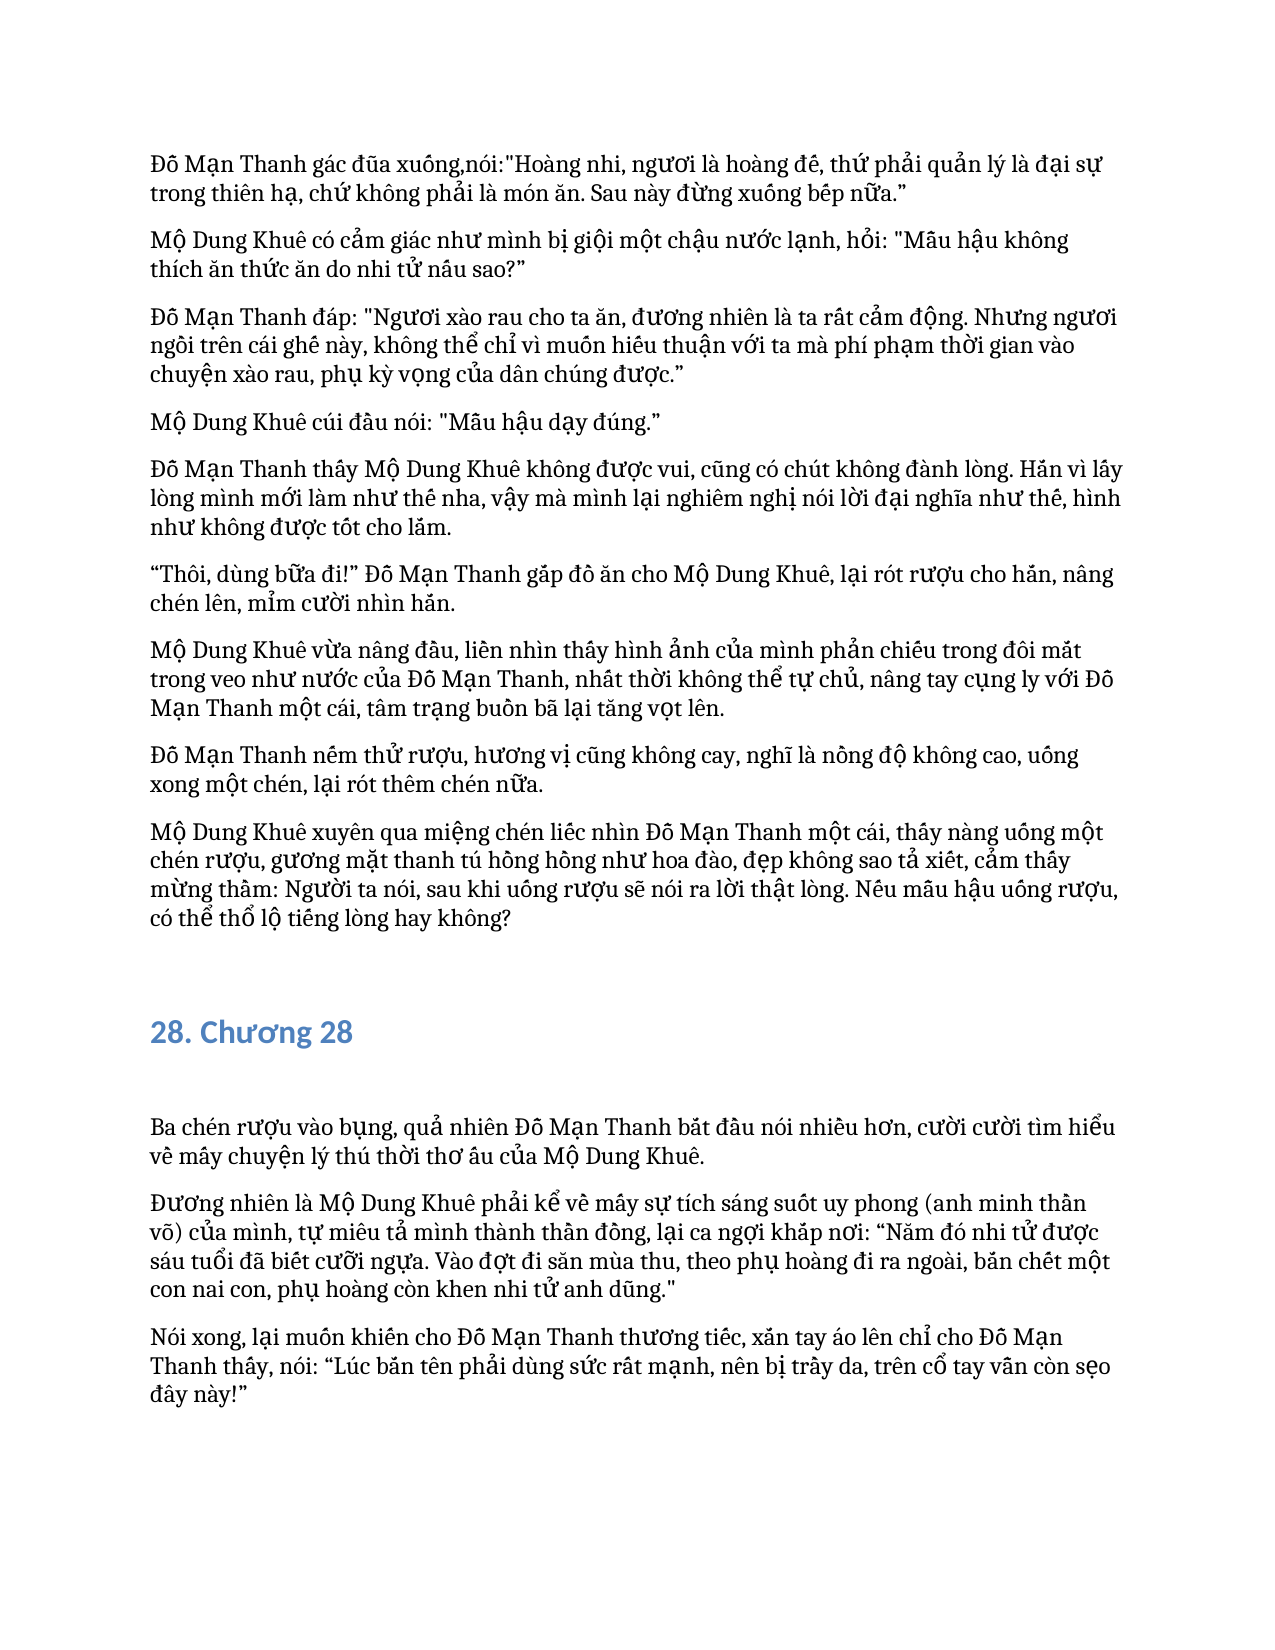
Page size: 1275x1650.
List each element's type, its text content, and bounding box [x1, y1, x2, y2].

text Đỗ Mạn Thanh nếm thử rượu, hương vị cũng không cay, nghĩ là nồng độ không cao, uống xong một chén, lại rót thêm chén nữa. [150, 741, 1125, 799]
text Đỗ Mạn Thanh gác đũa xuống,nói:"Hoàng nhi, ngươi là hoàng đế, thứ phải quản lý là đại sự trong thiên hạ, chứ không phải là món ăn. Sau này đừng xuống bếp nữa.” [150, 150, 1125, 207]
text Nói xong, lại muốn khiến cho Đỗ Mạn Thanh thương tiếc, xắn tay áo lên chỉ cho Đỗ Mạn Thanh thấy, nói: “Lúc bắn tên phải dùng sức rất mạnh, nên bị trầy da, trên cổ tay vẫn còn sẹo đây này!” [150, 1323, 1125, 1409]
text Mộ Dung Khuê xuyên qua miệng chén liếc nhìn Đỗ Mạn Thanh một cái, thấy nàng uống một chén rượu, gương mặt thanh tú hồng hồng như hoa đào, đẹp không sao tả xiết, cảm thấy mừng thầm: Người ta nói, sau khi uống rượu sẽ nói ra lời thật lòng. Nếu mẫu hậu uống rượu, có thể thổ lộ tiếng lòng hay không? [150, 817, 1125, 990]
text Đỗ Mạn Thanh thấy Mộ Dung Khuê không được vui, cũng có chút không đành lòng. Hắn vì lấy lòng mình mới làm như thế nha, vậy mà mình lại nghiêm nghị nói lời đại nghĩa như thế, hình như không được tốt cho lắm. [150, 455, 1125, 541]
text Mộ Dung Khuê cúi đầu nói: "Mẫu hậu dạy đúng.” [150, 407, 1125, 436]
text Đương nhiên là Mộ Dung Khuê phải kể về mấy sự tích sáng suốt uy phong (anh minh thần võ) của mình, tự miêu tả mình thành thần đồng, lại ca ngợi khắp nơi: “Năm đó nhi tử được sáu tuổi đã biết cưỡi ngựa. Vào đợt đi săn mùa thu, theo phụ hoàng đi ra ngoài, bắn chết một con nai con, phụ hoàng còn khen nhi tử anh dũng." [150, 1189, 1125, 1304]
subtitle 28. Chương 28 [150, 1011, 1125, 1052]
text Mộ Dung Khuê vừa nâng đầu, liền nhìn thấy hình ảnh của mình phản chiếu trong đôi mắt trong veo như nước của Đỗ Mạn Thanh, nhất thời không thể tự chủ, nâng tay cụng ly với Đỗ Mạn Thanh một cái, tâm trạng buồn bã lại tăng vọt lên. [150, 636, 1125, 722]
text Đỗ Mạn Thanh đáp: "Ngươi xào rau cho ta ăn, đương nhiên là ta rất cảm động. Nhưng ngươi ngồi trên cái ghế này, không thể chỉ vì muốn hiếu thuận với ta mà phí phạm thời gian vào chuyện xào rau, phụ kỳ vọng của dân chúng được.” [150, 302, 1125, 389]
text Mộ Dung Khuê có cảm giác như mình bị giội một chậu nước lạnh, hỏi: "Mẫu hậu không thích ăn thức ăn do nhi tử nấu sao?” [150, 226, 1125, 284]
text “Thôi, dùng bữa đi!” Đỗ Mạn Thanh gắp đồ ăn cho Mộ Dung Khuê, lại rót rượu cho hắn, nâng chén lên, mỉm cười nhìn hắn. [150, 560, 1125, 617]
text Ba chén rượu vào bụng, quả nhiên Đỗ Mạn Thanh bắt đầu nói nhiều hơn, cười cười tìm hiểu về mấy chuyện lý thú thời thơ ấu của Mộ Dung Khuê. [150, 1055, 1125, 1170]
